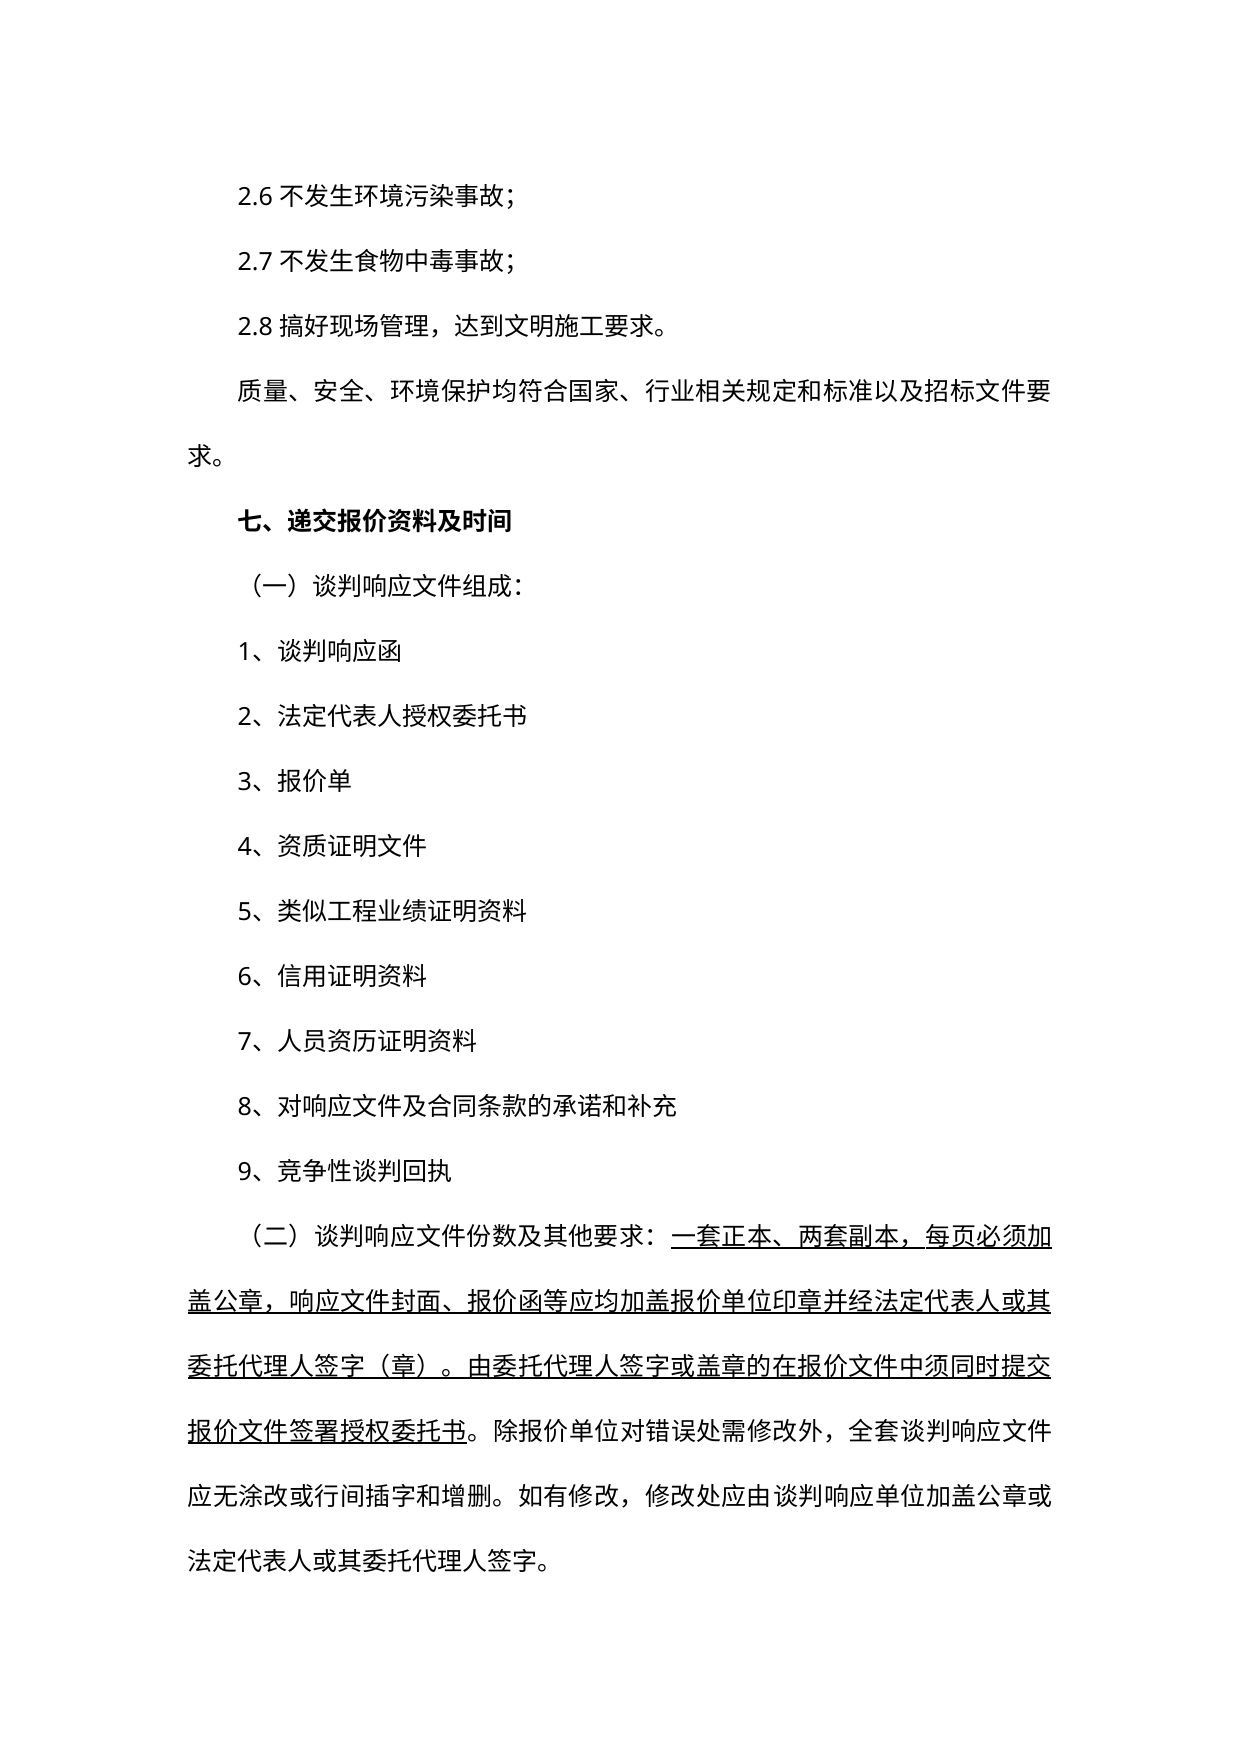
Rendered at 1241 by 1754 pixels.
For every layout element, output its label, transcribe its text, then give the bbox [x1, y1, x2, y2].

list 类似工程业绩证明资料 [187, 877, 1053, 942]
list 法定代表人授权委托书 [187, 682, 1053, 747]
list 报价单 [187, 747, 1053, 812]
text 2.7 不发生食物中毒事故； [187, 227, 1053, 292]
text 7、人员资历证明资料 [187, 1007, 1053, 1072]
text 6、信用证明资料 [187, 942, 1053, 1007]
text 9、竞争性谈判回执 [187, 1137, 1053, 1202]
text 8、对响应文件及合同条款的承诺和补充 [187, 1072, 1053, 1137]
list 谈判响应函 [187, 617, 1053, 682]
text 质量、安全、环境保护均符合国家、行业相关规定和标准以及招标文件要求。 [187, 357, 1053, 487]
text 2.6 不发生环境污染事故； [187, 162, 1053, 227]
text 2.8 搞好现场管理，达到文明施工要求。 [187, 292, 1053, 357]
text （二）谈判响应文件份数及其他要求：一套正本、两套副本，每页必须加盖公章，响应文件封面、报价函等应均加盖报价单位印章并经法定代表人或其委托代理人签字（章）。由委托代理人签字或盖章的在报价文件中须同时提交报价文件签署授权委托书。除报价单位对错误处需修改外，全套谈判响应文件应无涂改或行间插字和增删。如有修改，修改处应由谈判响应单位加盖公章或法定代表人或其委托代理人签字。 [187, 1202, 1053, 1592]
list 资质证明文件 [187, 812, 1053, 877]
text （一）谈判响应文件组成： [187, 552, 1053, 617]
text 七、递交报价资料及时间 [187, 487, 1053, 552]
